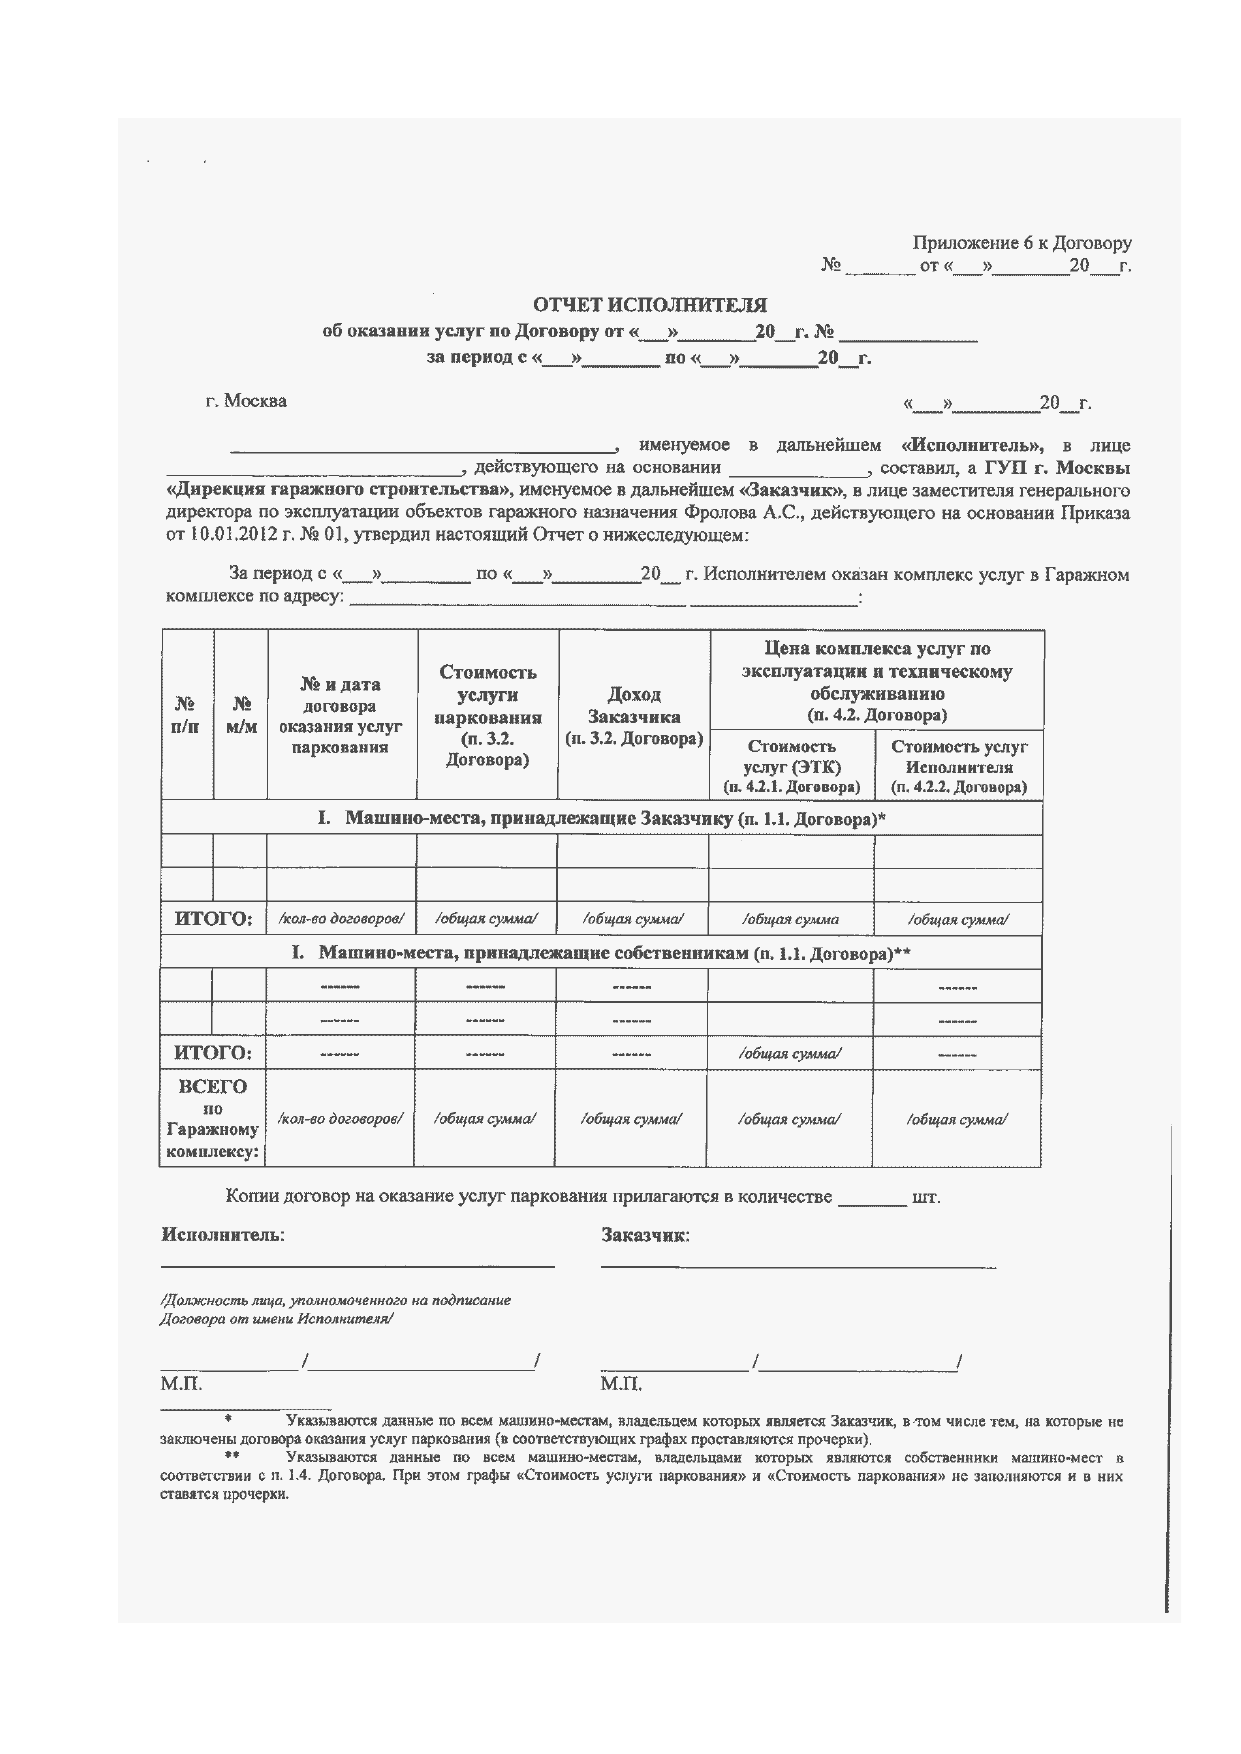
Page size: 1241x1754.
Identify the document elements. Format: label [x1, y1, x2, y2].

picture [118, 118, 1182, 1623]
